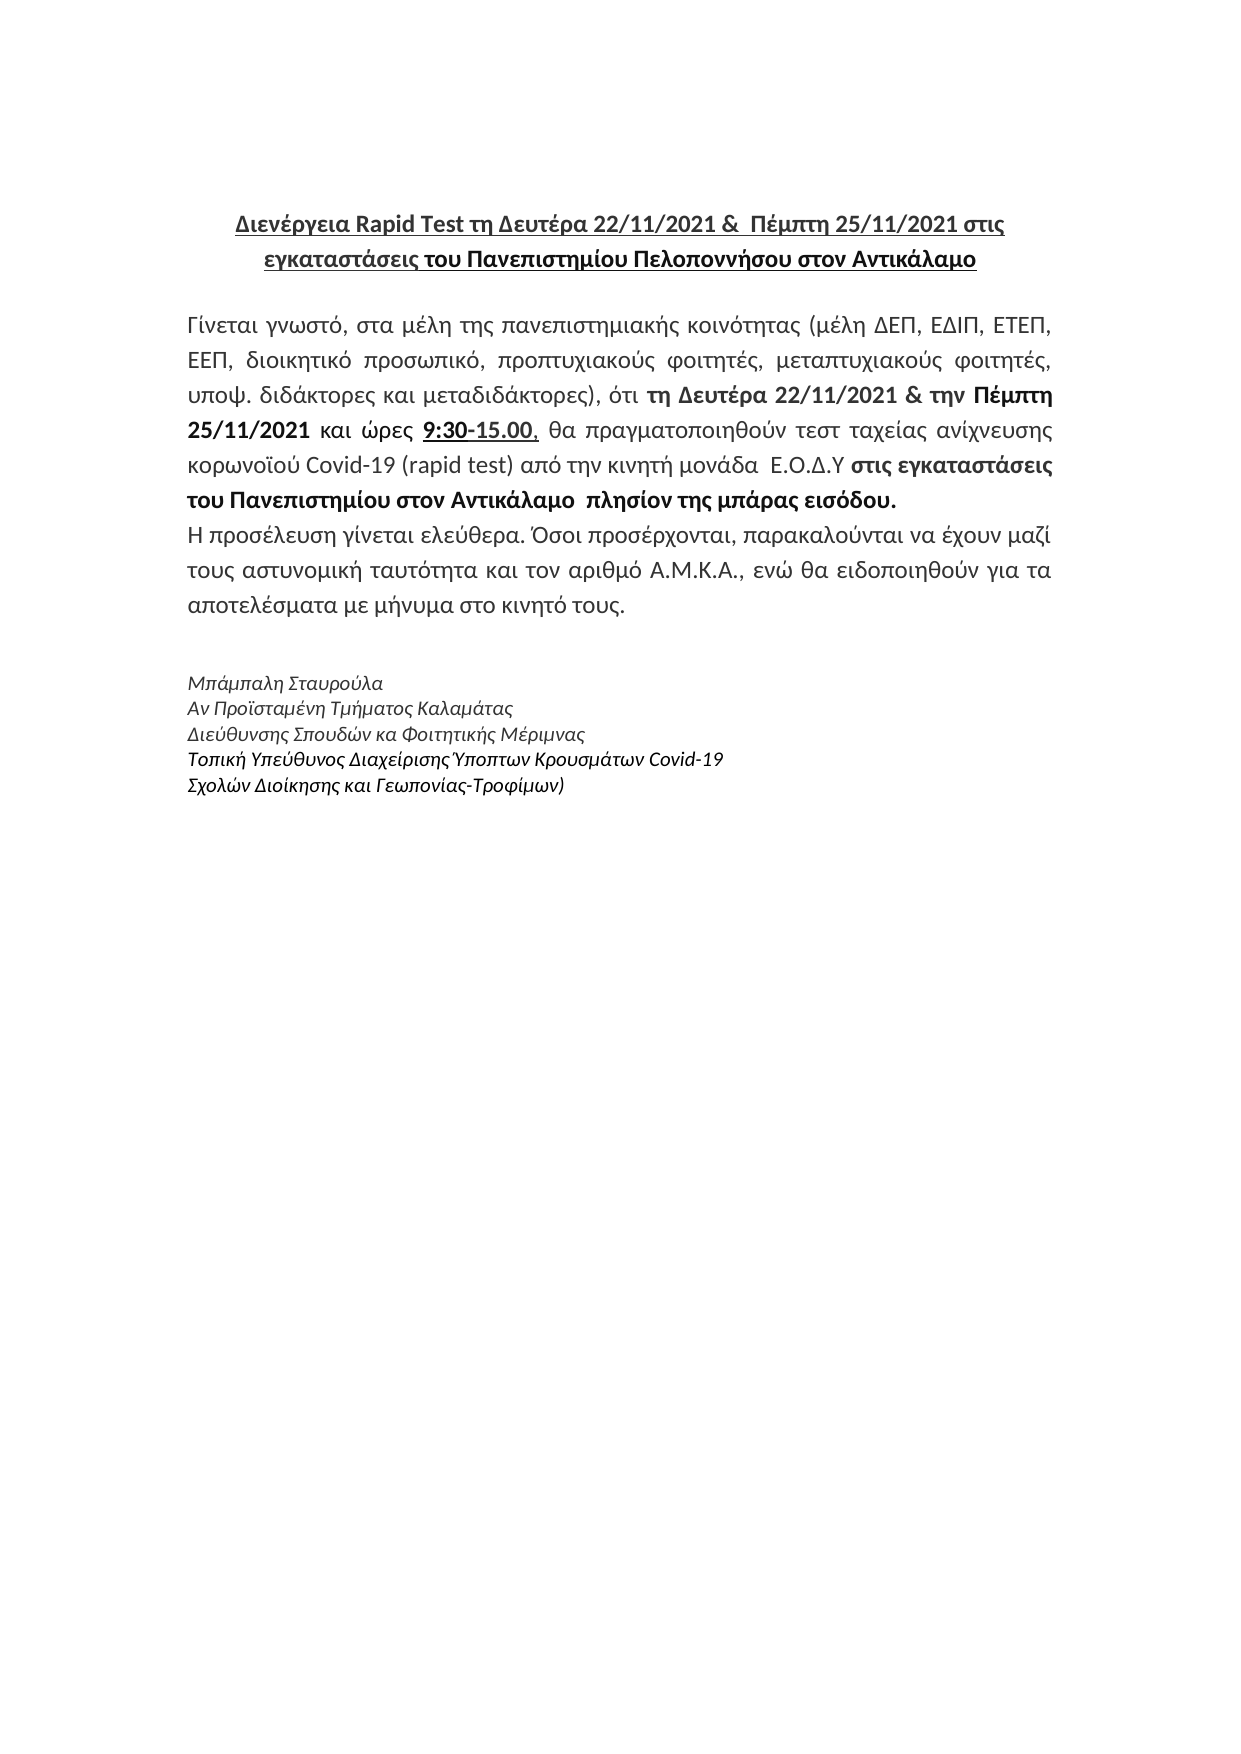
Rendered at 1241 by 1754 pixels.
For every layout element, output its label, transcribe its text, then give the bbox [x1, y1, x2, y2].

text Διενέργεια Rapid Test τη Δευτέρα 22/11/2021 & Πέμπτη 25/11/2021 στις εγκαταστάσεις του Πανεπιστημίου Πελοποννήσου στον Αντικάλαμο [187, 208, 1053, 274]
text Μπάμπαλη Σταυρούλα [187, 670, 1053, 696]
text Σχολών Διοίκησης και Γεωπονίας-Τροφίμων) [187, 772, 1053, 797]
text Διεύθυνσης Σπουδών κα Φοιτητικής Μέριμνας [187, 721, 1053, 746]
text Τοπική Υπεύθυνος Διαχείρισης Ύποπτων Κρουσμάτων Covid-19 [187, 746, 1053, 772]
text Γίνεται γνωστό, στα μέλη της πανεπιστημιακής κοινότητας (μέλη ΔΕΠ, ΕΔΙΠ, ΕΤΕΠ, ΕΕΠ, διοικητικό προσωπικό, προπτυχιακούς φοιτητές, μεταπτυχιακούς φοιτητές, υποψ. διδάκτορες και μεταδιδάκτορες), ότι τη Δευτέρα 22/11/2021 & την Πέμπτη 25/11/2021 και ώρες 9:30-15.00, θα πραγματοποιηθούν τεστ ταχείας ανίχνευσης κορωνοϊού Covid-19 (rapid test) από την κινητή μονάδα Ε.Ο.Δ.Υ στις εγκαταστάσεις του Πανεπιστημίου στον Αντικάλαμο πλησίον της μπάρας εισόδου. [187, 309, 1053, 514]
text Αν Προϊσταμένη Τμήματος Καλαμάτας [187, 696, 1053, 721]
text Η προσέλευση γίνεται ελεύθερα. Όσοι προσέρχονται, παρακαλούνται να έχουν μαζί τους αστυνομική ταυτότητα και τον αριθμό Α.Μ.Κ.Α., ενώ θα ειδοποιηθούν για τα αποτελέσματα με μήνυμα στο κινητό τους. [187, 519, 1053, 619]
